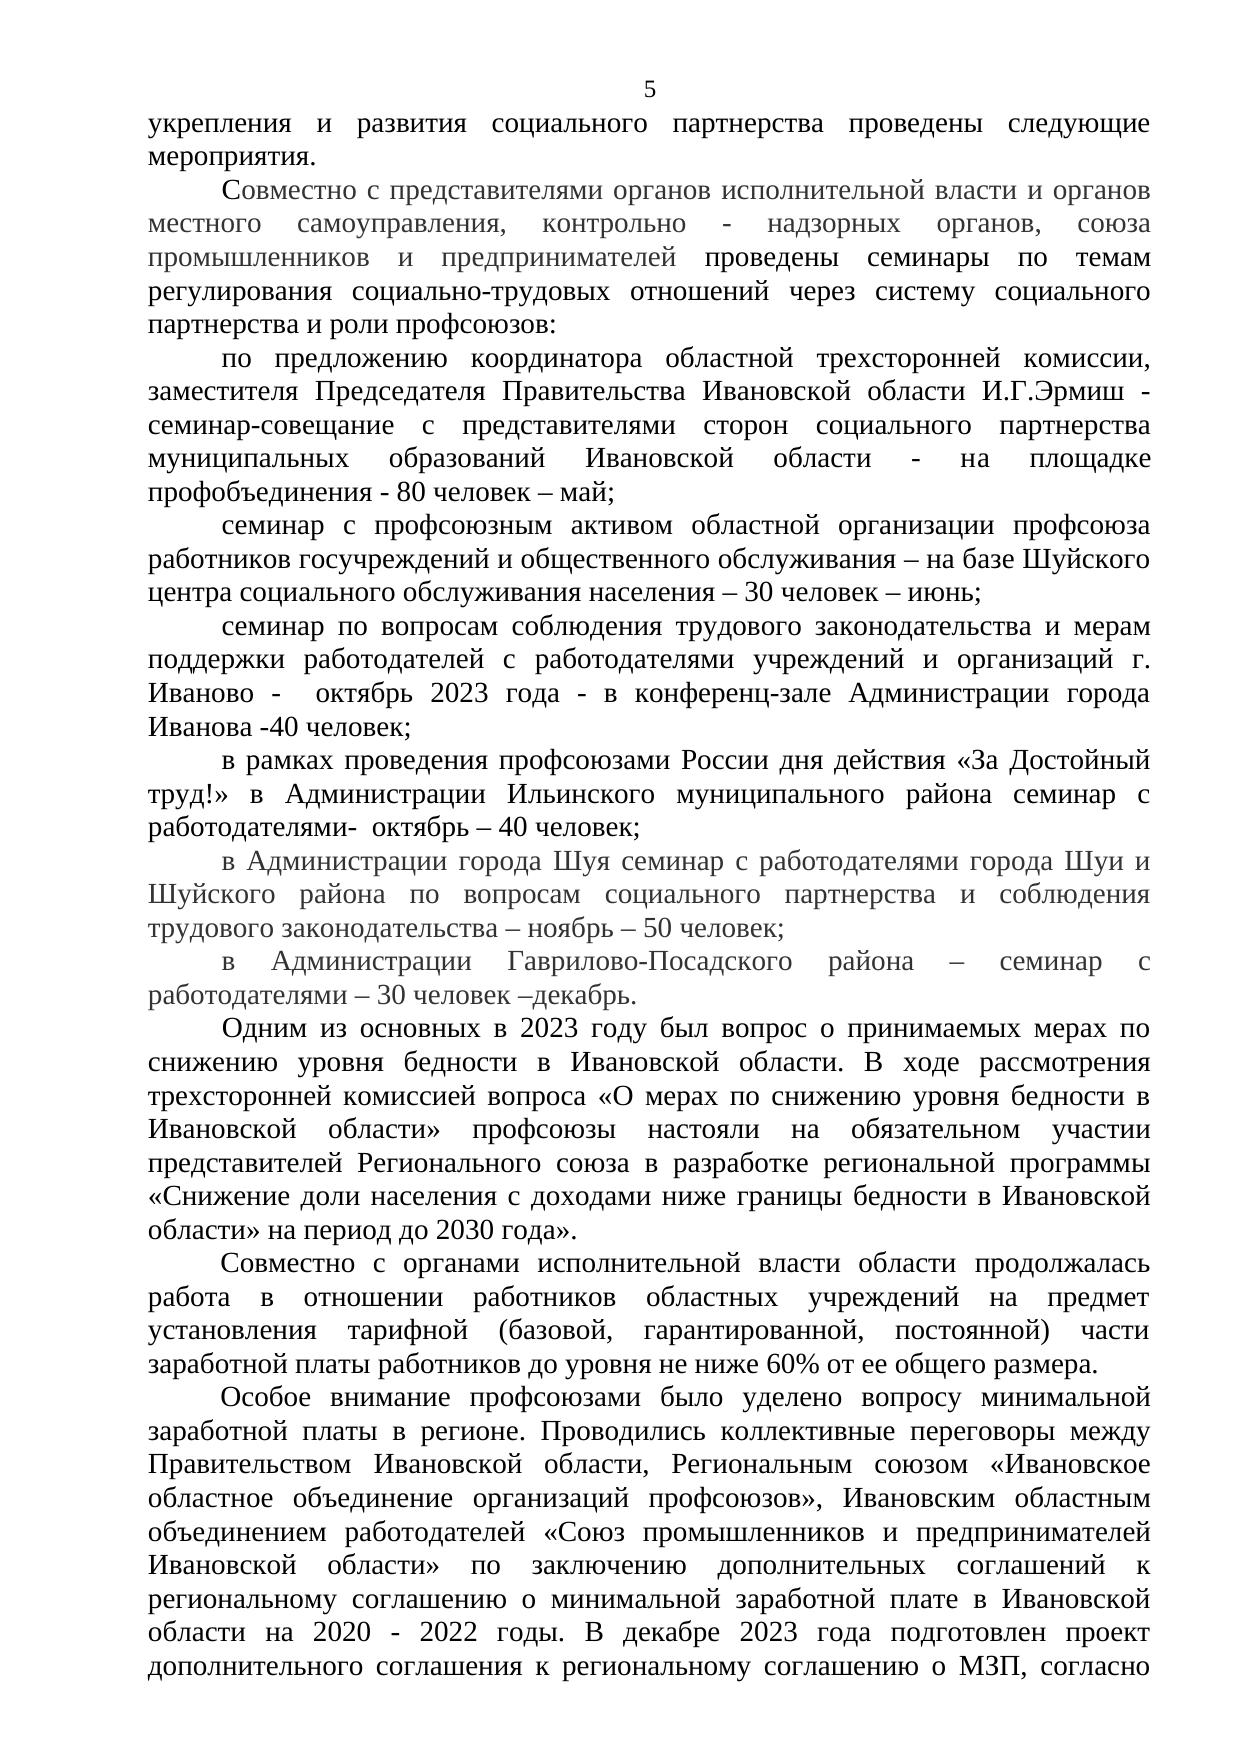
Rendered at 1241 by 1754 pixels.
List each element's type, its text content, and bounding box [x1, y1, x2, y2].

text в Администрации города Шуя семинар с работодателями города Шуи и Шуйского района по вопросам социального партнерства и соблюдения трудового законодательства – ноябрь – 50 человек; [148, 843, 1152, 943]
text семинар по вопросам соблюдения трудового законодательства и мерам поддержки работодателей с работодателями учреждений и организаций г. Иваново - октябрь 2023 года - в конференц-зале Администрации города Иванова -40 человек; [148, 608, 1152, 742]
text Совместно с представителями органов исполнительной власти и органов местного самоуправления, контрольно - надзорных органов, союза промышленников и предпринимателей проведены семинары по темам регулирования социально-трудовых отношений через систему социального партнерства и роли профсоюзов: [148, 172, 1152, 340]
text в Администрации Гаврилово-Посадского района – семинар с работодателями – 30 человек –декабрь. [148, 943, 1152, 1011]
text Одним из основных в 2023 году был вопрос о принимаемых мерах по снижению уровня бедности в Ивановской области. В ходе рассмотрения трехсторонней комиссией вопроса «О мерах по снижению уровня бедности в Ивановской области» профсоюзы настояли на обязательном участии представителей Регионального союза в разработке региональной программы «Снижение доли населения с доходами ниже границы бедности в Ивановской области» на период до 2030 года». [148, 1011, 1152, 1245]
text Совместно с органами исполнительной власти области продолжалась работа в отношении работников областных учреждений на предмет установления тарифной (базовой, гарантированной, постоянной) части заработной платы работников до уровня не ниже 60% от ее общего размера. [148, 1245, 1150, 1379]
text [148, 1379, 1152, 1681]
text в рамках проведения профсоюзами России дня действия «За Достойный труд!» в Администрации Ильинского муниципального района семинар с работодателями- октябрь – 40 человек; [148, 742, 1152, 843]
text семинар с профсоюзным активом областной организации профсоюза работников госучреждений и общественного обслуживания – на базе Шуйского центра социального обслуживания населения – 30 человек – июнь; [148, 507, 1152, 608]
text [148, 105, 1152, 172]
text по предложению координатора областной трехсторонней комиссии, заместителя Председателя Правительства Ивановской области И.Г.Эрмиш -семинар-совещание с представителями сторон социального партнерства муниципальных образований Ивановской области - на площадке профобъединения - 80 человек – май; [148, 340, 1152, 507]
